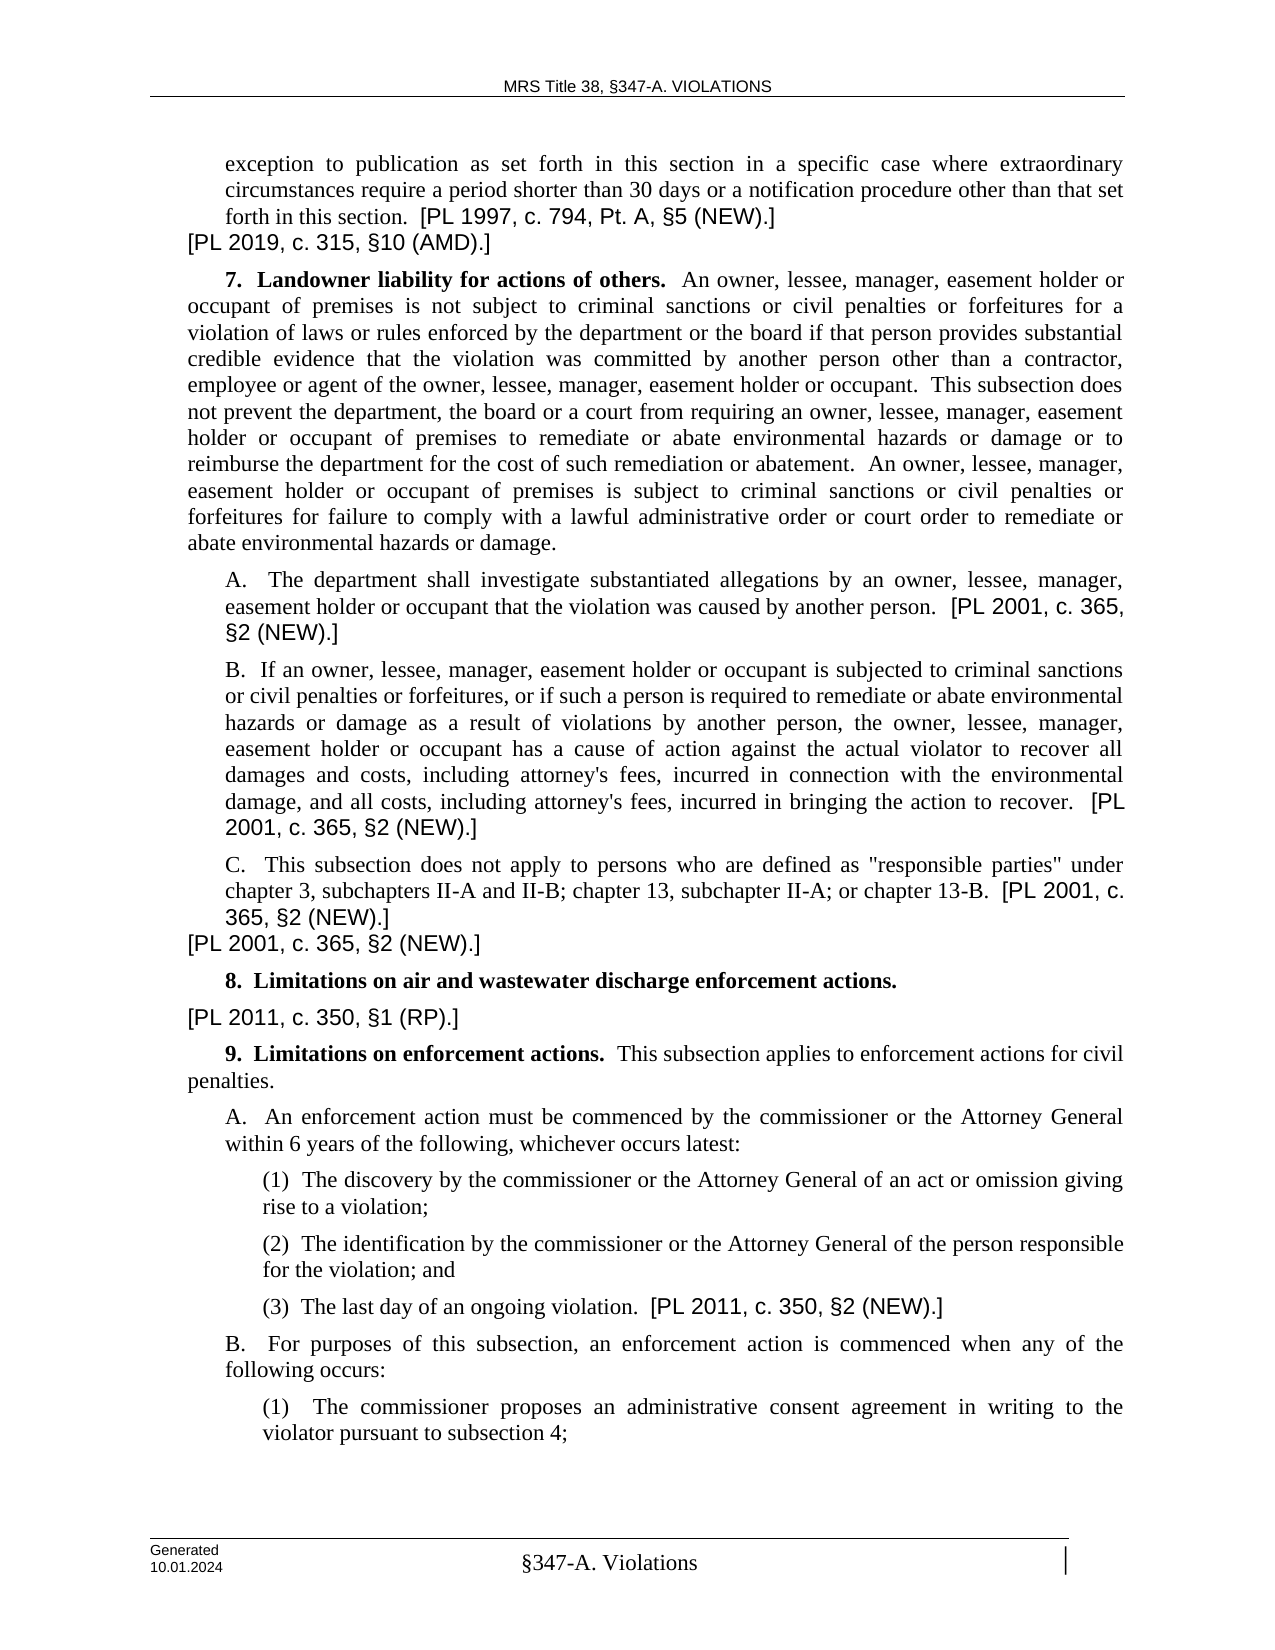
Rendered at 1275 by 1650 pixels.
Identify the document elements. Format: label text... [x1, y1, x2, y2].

text 9. Limitations on enforcement actions. This subsection applies to enforcement actions for civil penalties. [187, 1040, 1125, 1093]
text 7. Landowner liability for actions of others. An owner, lessee, manager, easement holder or occupant of premises is not subject to criminal sanctions or civil penalties or forfeitures for a violation of laws or rules enforced by the department or the board if that person provides substantial credible evidence that the violation was committed by another person other than a contractor, employee or agent of the owner, lessee, manager, easement holder or occupant. This subsection does not prevent the department, the board or a court from requiring an owner, lessee, manager, easement holder or occupant of premises to remediate or abate environmental hazards or damage or to reimburse the department for the cost of such remediation or abatement. An owner, lessee, manager, easement holder or occupant of premises is subject to criminal sanctions or civil penalties or forfeitures for failure to comply with a lawful administrative order or court order to remediate or abate environmental hazards or damage. [187, 266, 1125, 556]
text A. The department shall investigate substantiated allegations by an owner, lessee, manager, easement holder or occupant that the violation was caused by another person. [PL 2001, c. 365, §2 (NEW).] [225, 566, 1125, 645]
text (1) The commissioner proposes an administrative consent agreement in writing to the violator pursuant to subsection 4; [262, 1393, 1125, 1446]
text B. If an owner, lessee, manager, easement holder or occupant is subjected to criminal sanctions or civil penalties or forfeitures, or if such a person is required to remediate or abate environmental hazards or damage as a result of violations by another person, the owner, lessee, manager, easement holder or occupant has a cause of action against the actual violator to recover all damages and costs, including attorney's fees, incurred in connection with the environmental damage, and all costs, including attorney's fees, incurred in bringing the action to recover. [PL 2001, c. 365, §2 (NEW).] [225, 656, 1125, 840]
text [PL 2001, c. 365, §2 (NEW).] [187, 930, 1125, 956]
text C. This subsection does not apply to persons who are defined as "responsible parties" under chapter 3, subchapters II‑A and II‑B; chapter 13, subchapter II‑A; or chapter 13‑B. [PL 2001, c. 365, §2 (NEW).] [225, 851, 1125, 930]
text [PL 2019, c. 315, §10 (AMD).] [187, 229, 1125, 256]
text 8. Limitations on air and wastewater discharge enforcement actions. [187, 967, 1125, 993]
text B. For purposes of this subsection, an enforcement action is commenced when any of the following occurs: [225, 1330, 1125, 1382]
text (3) The last day of an ongoing violation. [PL 2011, c. 350, §2 (NEW).] [262, 1293, 1125, 1319]
text [PL 2011, c. 350, §1 (RP).] [187, 1003, 1125, 1030]
text (2) The identification by the commissioner or the Attorney General of the person responsible for the violation; and [262, 1230, 1125, 1282]
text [225, 150, 1125, 229]
text (1) The discovery by the commissioner or the Attorney General of an act or omission giving rise to a violation; [262, 1167, 1125, 1219]
text A. An enforcement action must be commenced by the commissioner or the Attorney General within 6 years of the following, whichever occurs latest: [225, 1103, 1125, 1156]
